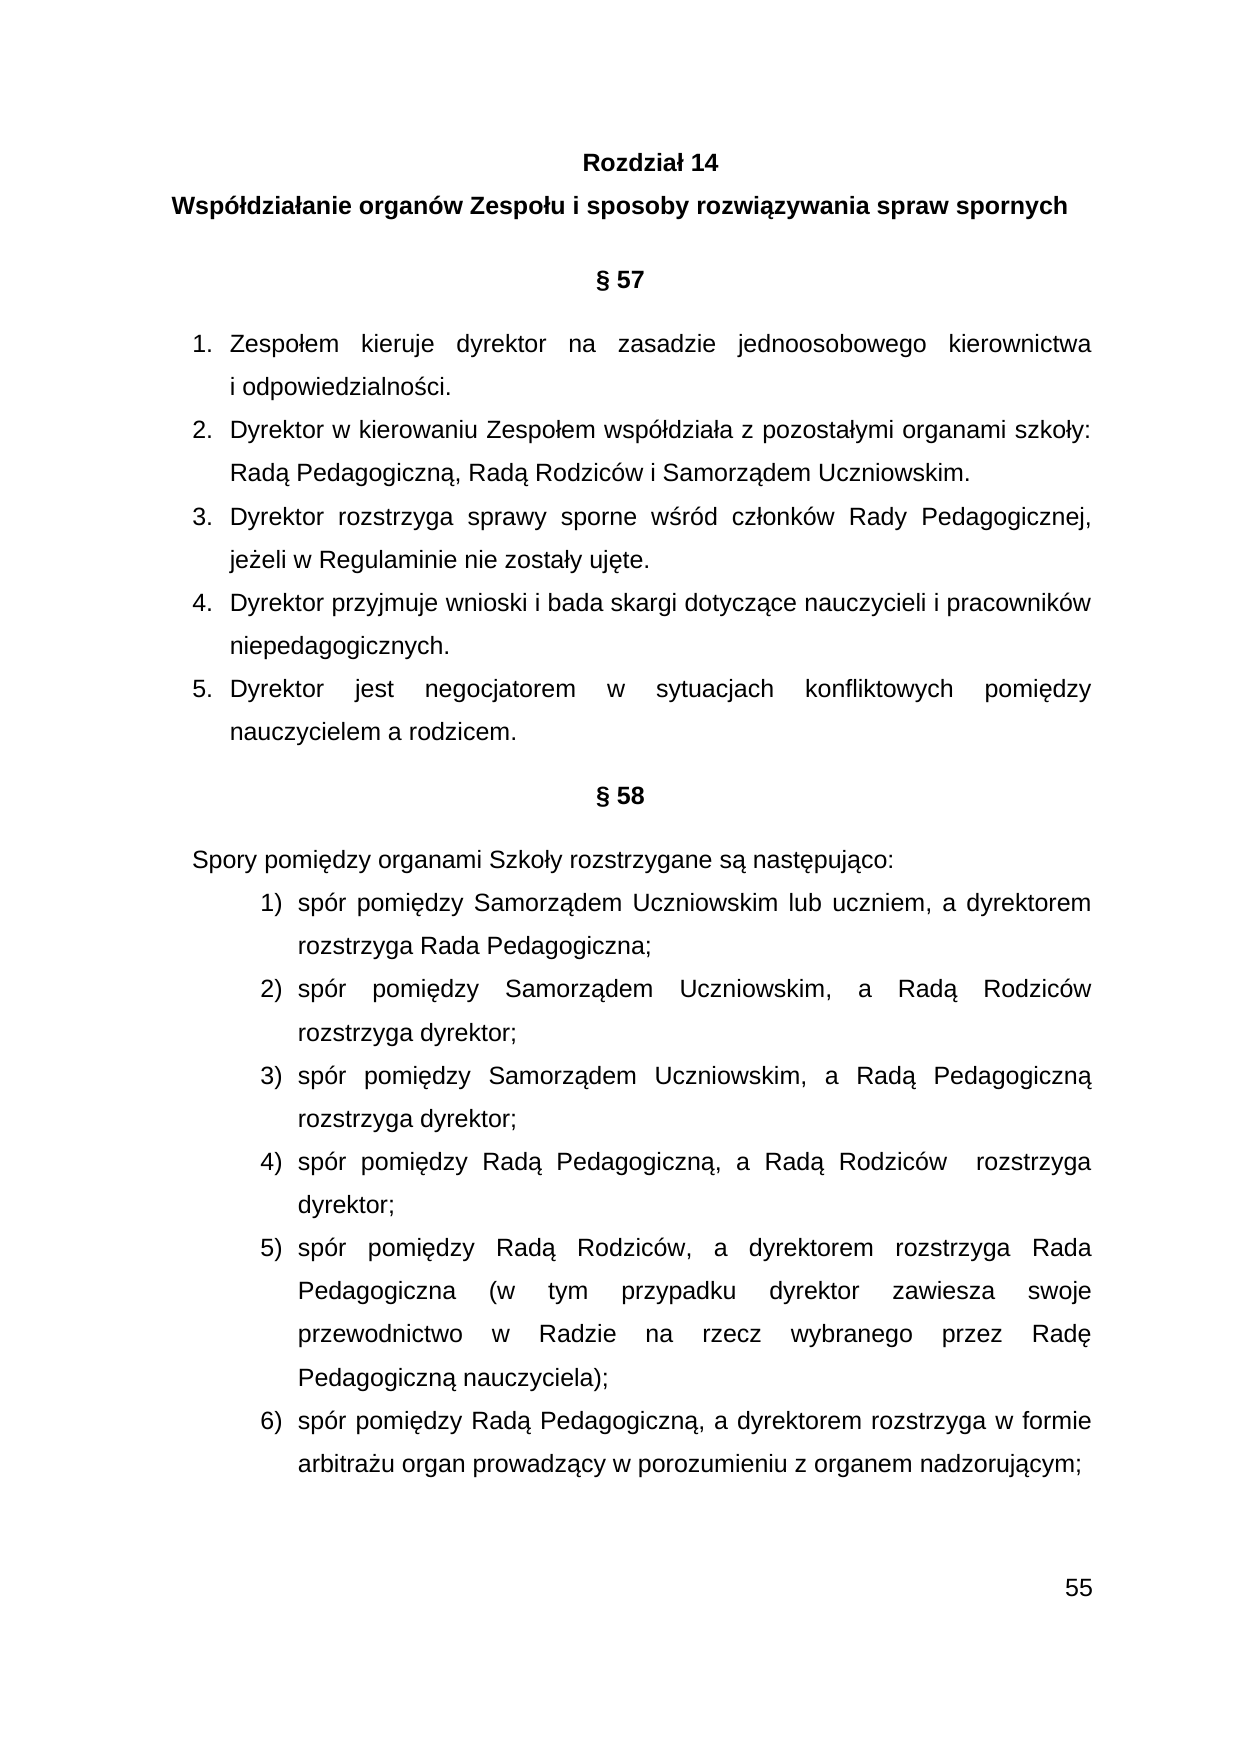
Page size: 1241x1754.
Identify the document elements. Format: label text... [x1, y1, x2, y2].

text § 58 [148, 781, 1093, 810]
subtitle Dyrektor przyjmuje wnioski i bada skargi dotyczące nauczycieli i pracowników niepedagogicznych. [192, 588, 1093, 660]
subtitle Dyrektor rozstrzyga sprawy sporne wśród członków Rady Pedagogicznej, jeżeli w Regulaminie nie zostały ujęte. [192, 502, 1093, 573]
subtitle spór pomiędzy Radą Rodziców, a dyrektorem rozstrzyga Rada Pedagogiczna (w tym przypadku dyrektor zawiesza swoje przewodnictwo w Radzie na rzecz wybranego przez Radę Pedagogiczną nauczyciela); [260, 1233, 1093, 1391]
subtitle Spory pomiędzy organami Szkoły rozstrzygane są następująco: [148, 845, 1093, 874]
subtitle spór pomiędzy Samorządem Uczniowskim lub uczniem, a dyrektorem rozstrzyga Rada Pedagogiczna; [260, 888, 1093, 960]
subtitle spór pomiędzy Radą Pedagogiczną, a Radą Rodziców rozstrzyga dyrektor; [260, 1147, 1093, 1219]
subtitle Dyrektor jest negocjatorem w sytuacjach konfliktowych pomiędzy nauczycielem a rodzicem. [192, 674, 1093, 746]
subtitle Współdziałanie organów Zespołu i sposoby rozwiązywania spraw spornych [148, 191, 1093, 219]
subtitle Rozdział 14 [208, 148, 1093, 176]
text § 57 [148, 265, 1093, 294]
subtitle spór pomiędzy Samorządem Uczniowskim, a Radą Rodziców rozstrzyga dyrektor; [260, 974, 1093, 1046]
subtitle spór pomiędzy Radą Pedagogiczną, a dyrektorem rozstrzyga w formie arbitrażu organ prowadzący w porozumieniu z organem nadzorującym; [260, 1406, 1093, 1478]
subtitle spór pomiędzy Samorządem Uczniowskim, a Radą Pedagogiczną rozstrzyga dyrektor; [260, 1061, 1093, 1133]
subtitle Dyrektor w kierowaniu Zespołem współdziała z pozostałymi organami szkoły: Radą Pedagogiczną, Radą Rodziców i Samorządem Uczniowskim. [192, 415, 1093, 487]
subtitle Zespołem kieruje dyrektor na zasadzie jednoosobowego kierownictwa i odpowiedzialności. [192, 329, 1093, 401]
